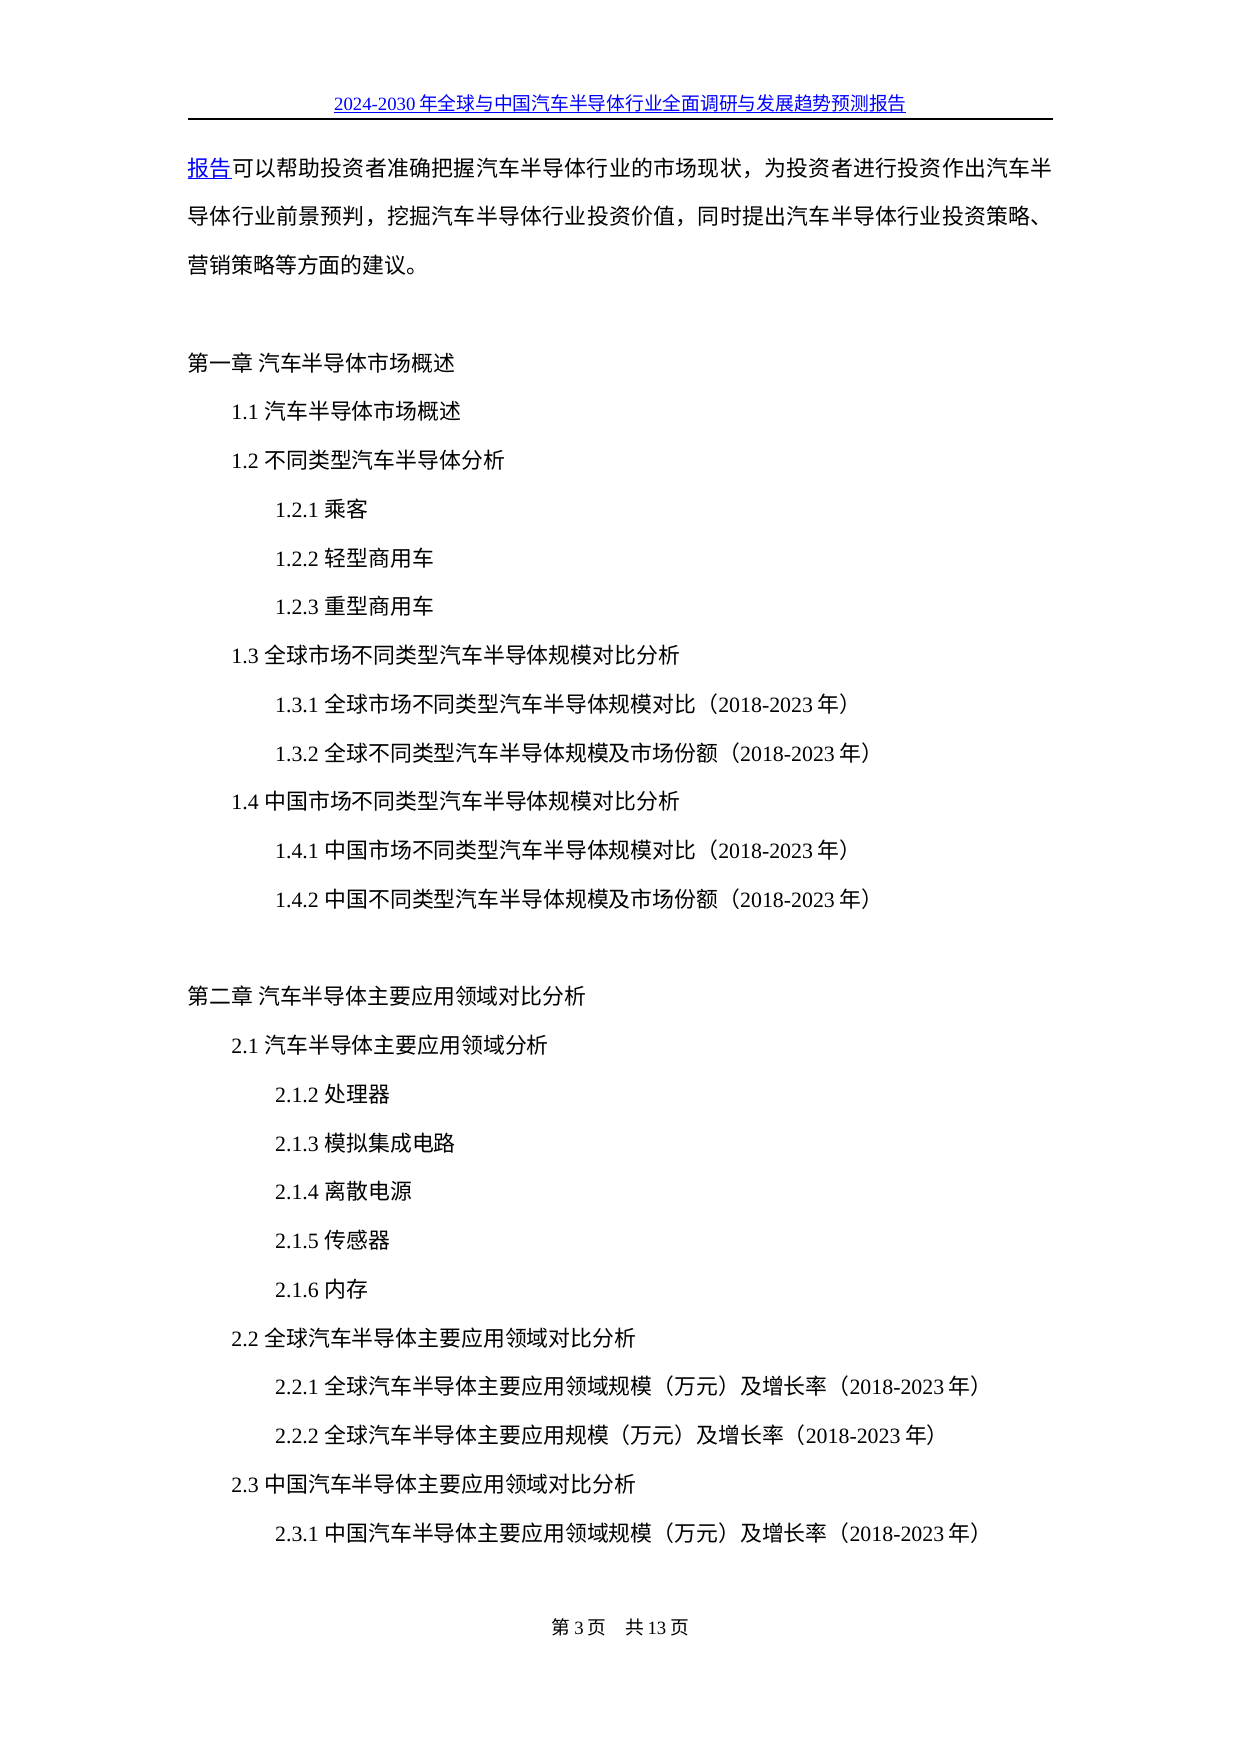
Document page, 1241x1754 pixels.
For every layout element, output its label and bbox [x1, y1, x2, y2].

text [187, 150, 1053, 1548]
